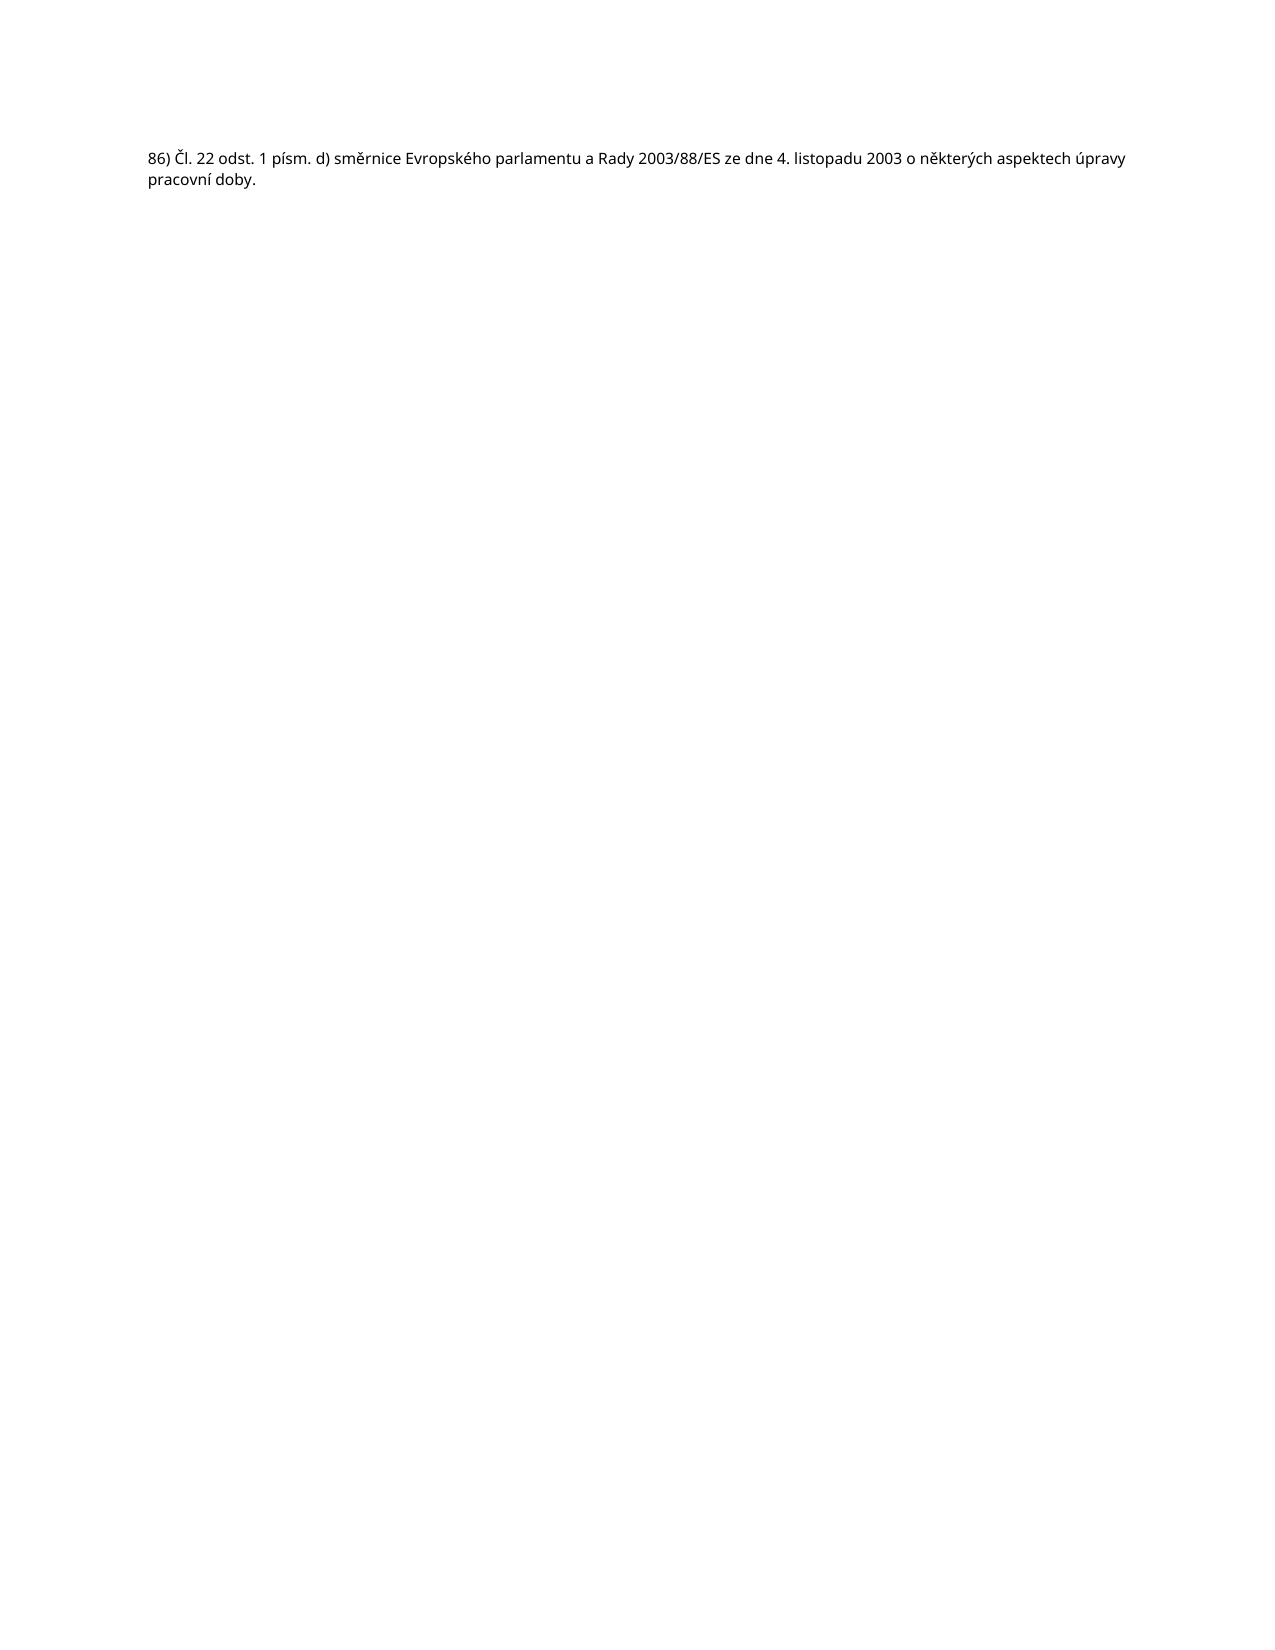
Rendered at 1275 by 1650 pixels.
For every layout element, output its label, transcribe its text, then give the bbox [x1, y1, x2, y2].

text 86) Čl. 22 odst. 1 písm. d) směrnice Evropského parlamentu a Rady 2003/88/ES ze dne 4. listopadu 2003 o některých aspektech úpravy pracovní doby. [148, 148, 1127, 190]
